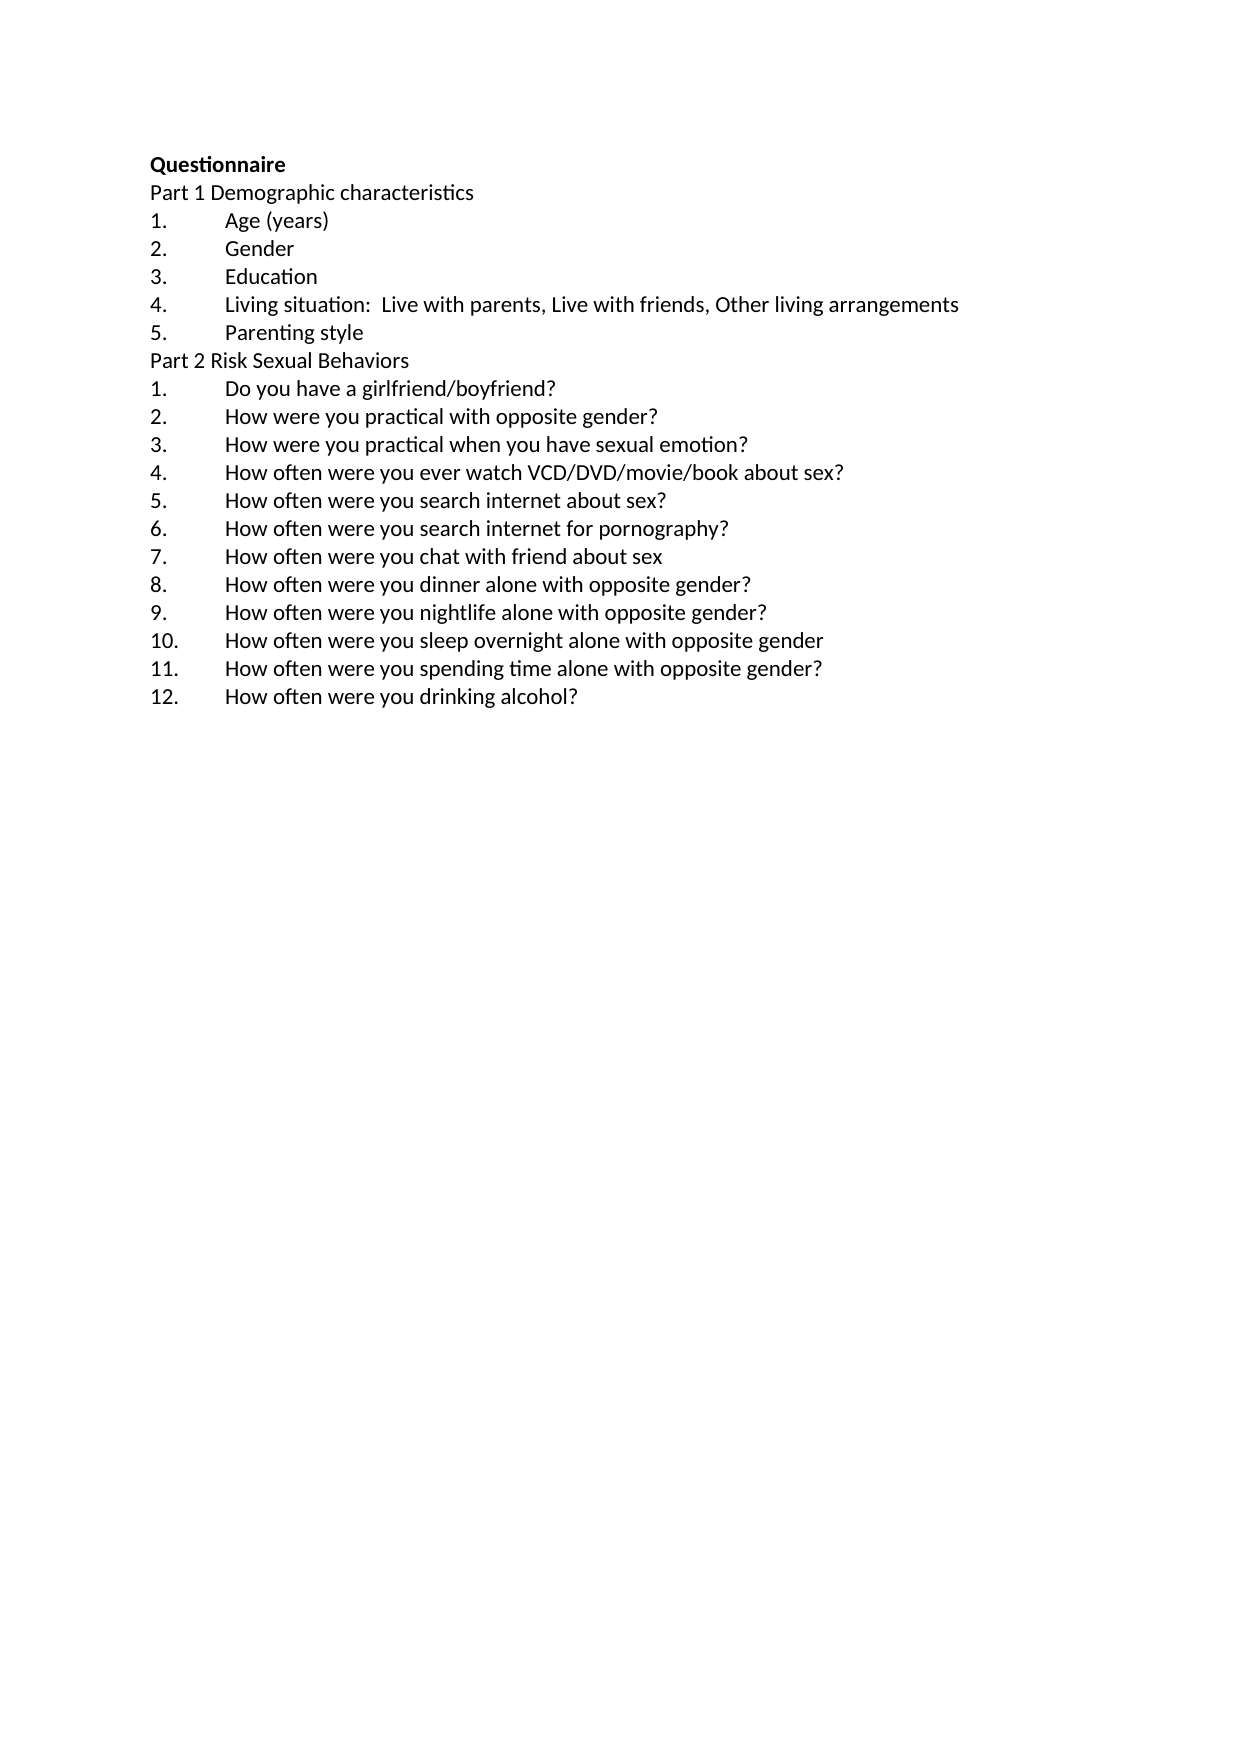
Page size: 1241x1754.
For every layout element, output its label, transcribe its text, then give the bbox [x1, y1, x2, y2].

text 9. How often were you nightlife alone with opposite gender? [150, 598, 1090, 626]
text 1. Do you have a girlfriend/boyfriend? [150, 374, 1090, 402]
text 5. Parenting style [150, 318, 1090, 346]
text Questionnaire [150, 150, 1090, 178]
text 5. How often were you search internet about sex? [150, 486, 1090, 514]
text 7. How often were you chat with friend about sex [150, 542, 1090, 570]
text 4. How often were you ever watch VCD/DVD/movie/book about sex? [150, 458, 1090, 486]
text 11. How often were you spending time alone with opposite gender? [150, 654, 1090, 682]
text 6. How often were you search internet for pornography? [150, 514, 1090, 542]
text 10. How often were you sleep overnight alone with opposite gender [150, 626, 1090, 654]
text 8. How often were you dinner alone with opposite gender? [150, 570, 1090, 598]
text Part 2 Risk Sexual Behaviors [150, 346, 1090, 374]
text 3. How were you practical when you have sexual emotion? [150, 430, 1090, 458]
text 1. Age (years) [150, 206, 1090, 234]
text 2. How were you practical with opposite gender? [150, 402, 1090, 430]
text 4. Living situation: Live with parents, Live with friends, Other living arrangements [150, 290, 1090, 318]
text 12. How often were you drinking alcohol? [150, 682, 1090, 710]
text 2. Gender [150, 234, 1090, 262]
text 3. Education [150, 262, 1090, 290]
text Part 1 Demographic characteristics [150, 178, 1090, 206]
